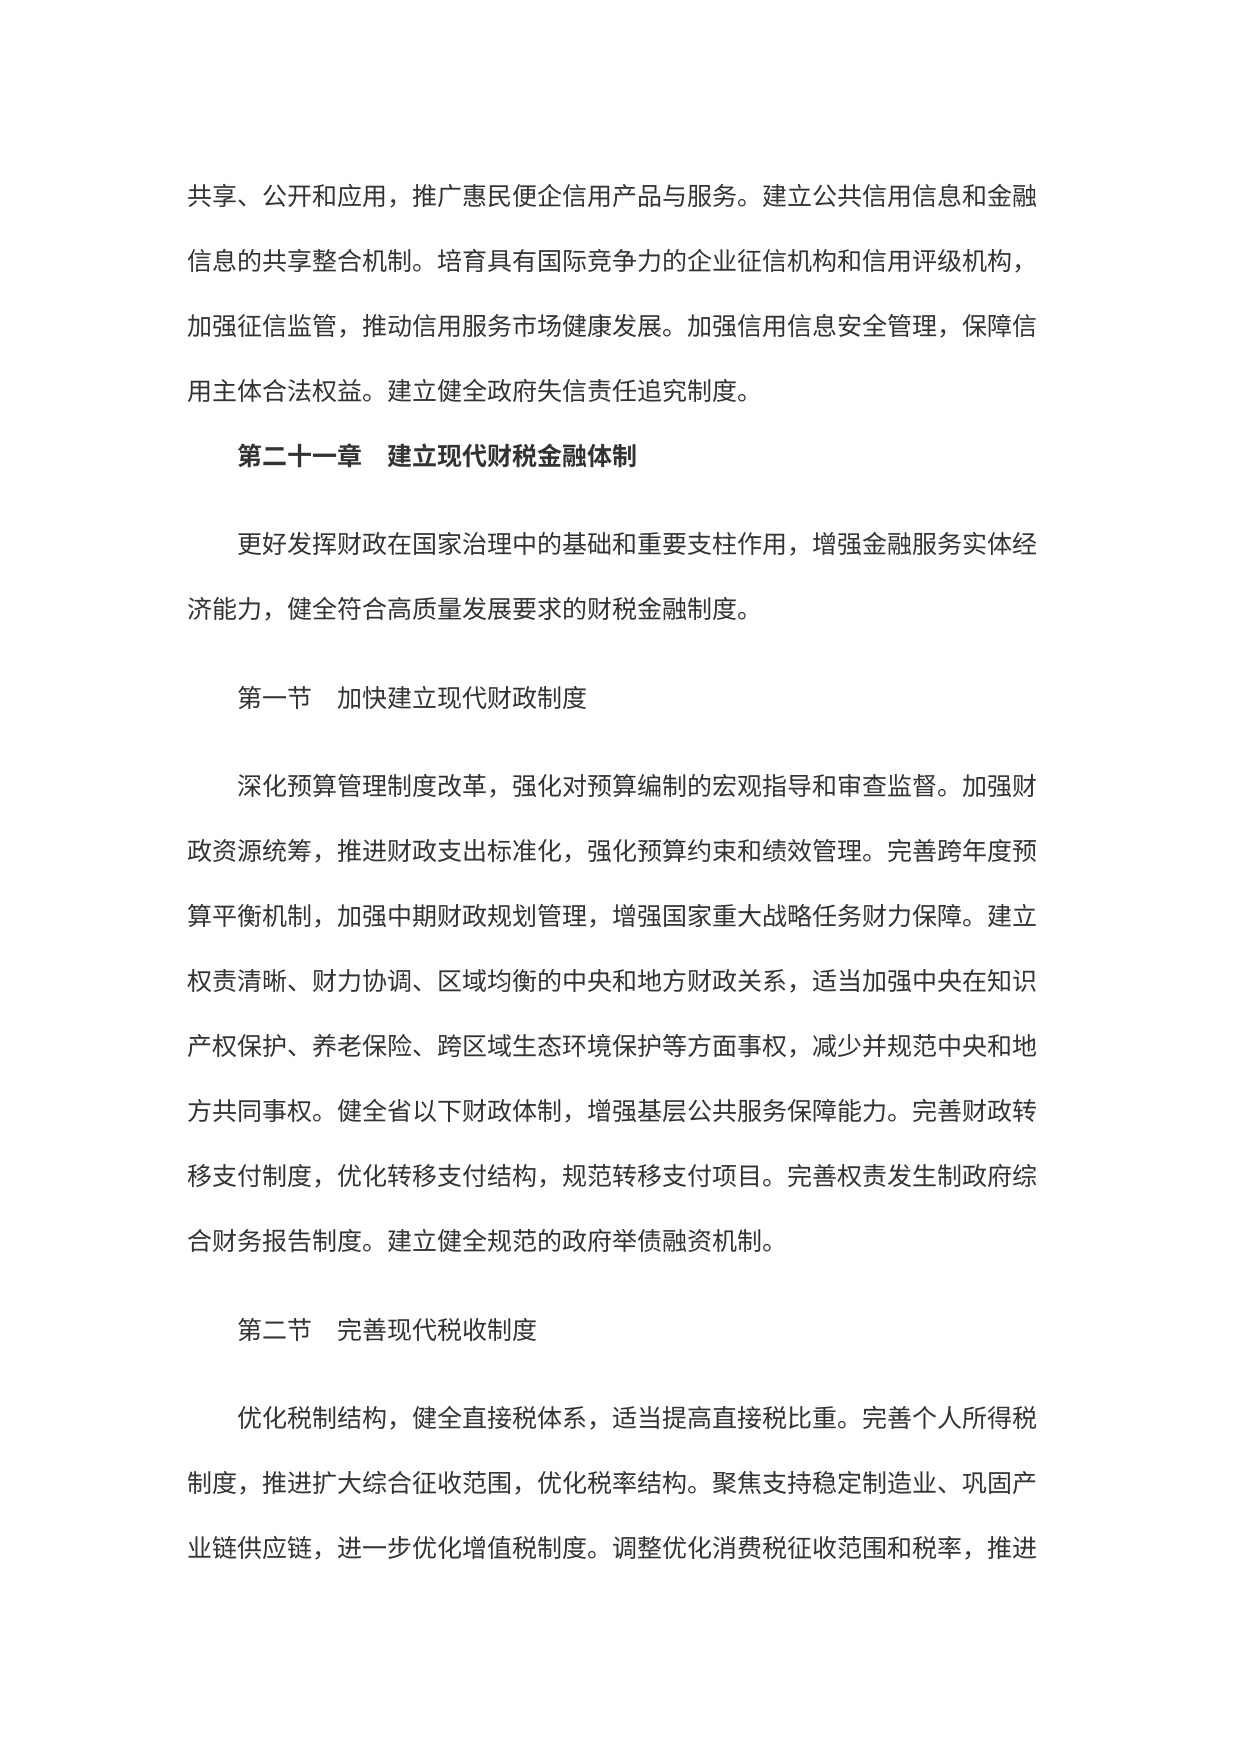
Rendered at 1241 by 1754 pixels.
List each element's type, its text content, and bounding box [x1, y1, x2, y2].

text 深化预算管理制度改革，强化对预算编制的宏观指导和审查监督。加强财政资源统筹，推进财政支出标准化，强化预算约束和绩效管理。完善跨年度预算平衡机制，加强中期财政规划管理，增强国家重大战略任务财力保障。建立权责清晰、财力协调、区域均衡的中央和地方财政关系，适当加强中央在知识产权保护、养老保险、跨区域生态环境保护等方面事权，减少并规范中央和地方共同事权。健全省以下财政体制，增强基层公共服务保障能力。完善财政转移支付制度，优化转移支付结构，规范转移支付项目。完善权责发生制政府综合财务报告制度。建立健全规范的政府举债融资机制。 [187, 752, 1053, 1272]
text 更好发挥财政在国家治理中的基础和重要支柱作用，增强金融服务实体经济能力，健全符合高质量发展要求的财税金融制度。 [187, 510, 1053, 640]
text 第二十一章 建立现代财税金融体制 [187, 422, 1053, 487]
text 第一节 加快建立现代财政制度 [187, 664, 1053, 729]
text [187, 1384, 1053, 1579]
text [187, 162, 1053, 422]
text 第二节 完善现代税收制度 [187, 1296, 1053, 1361]
